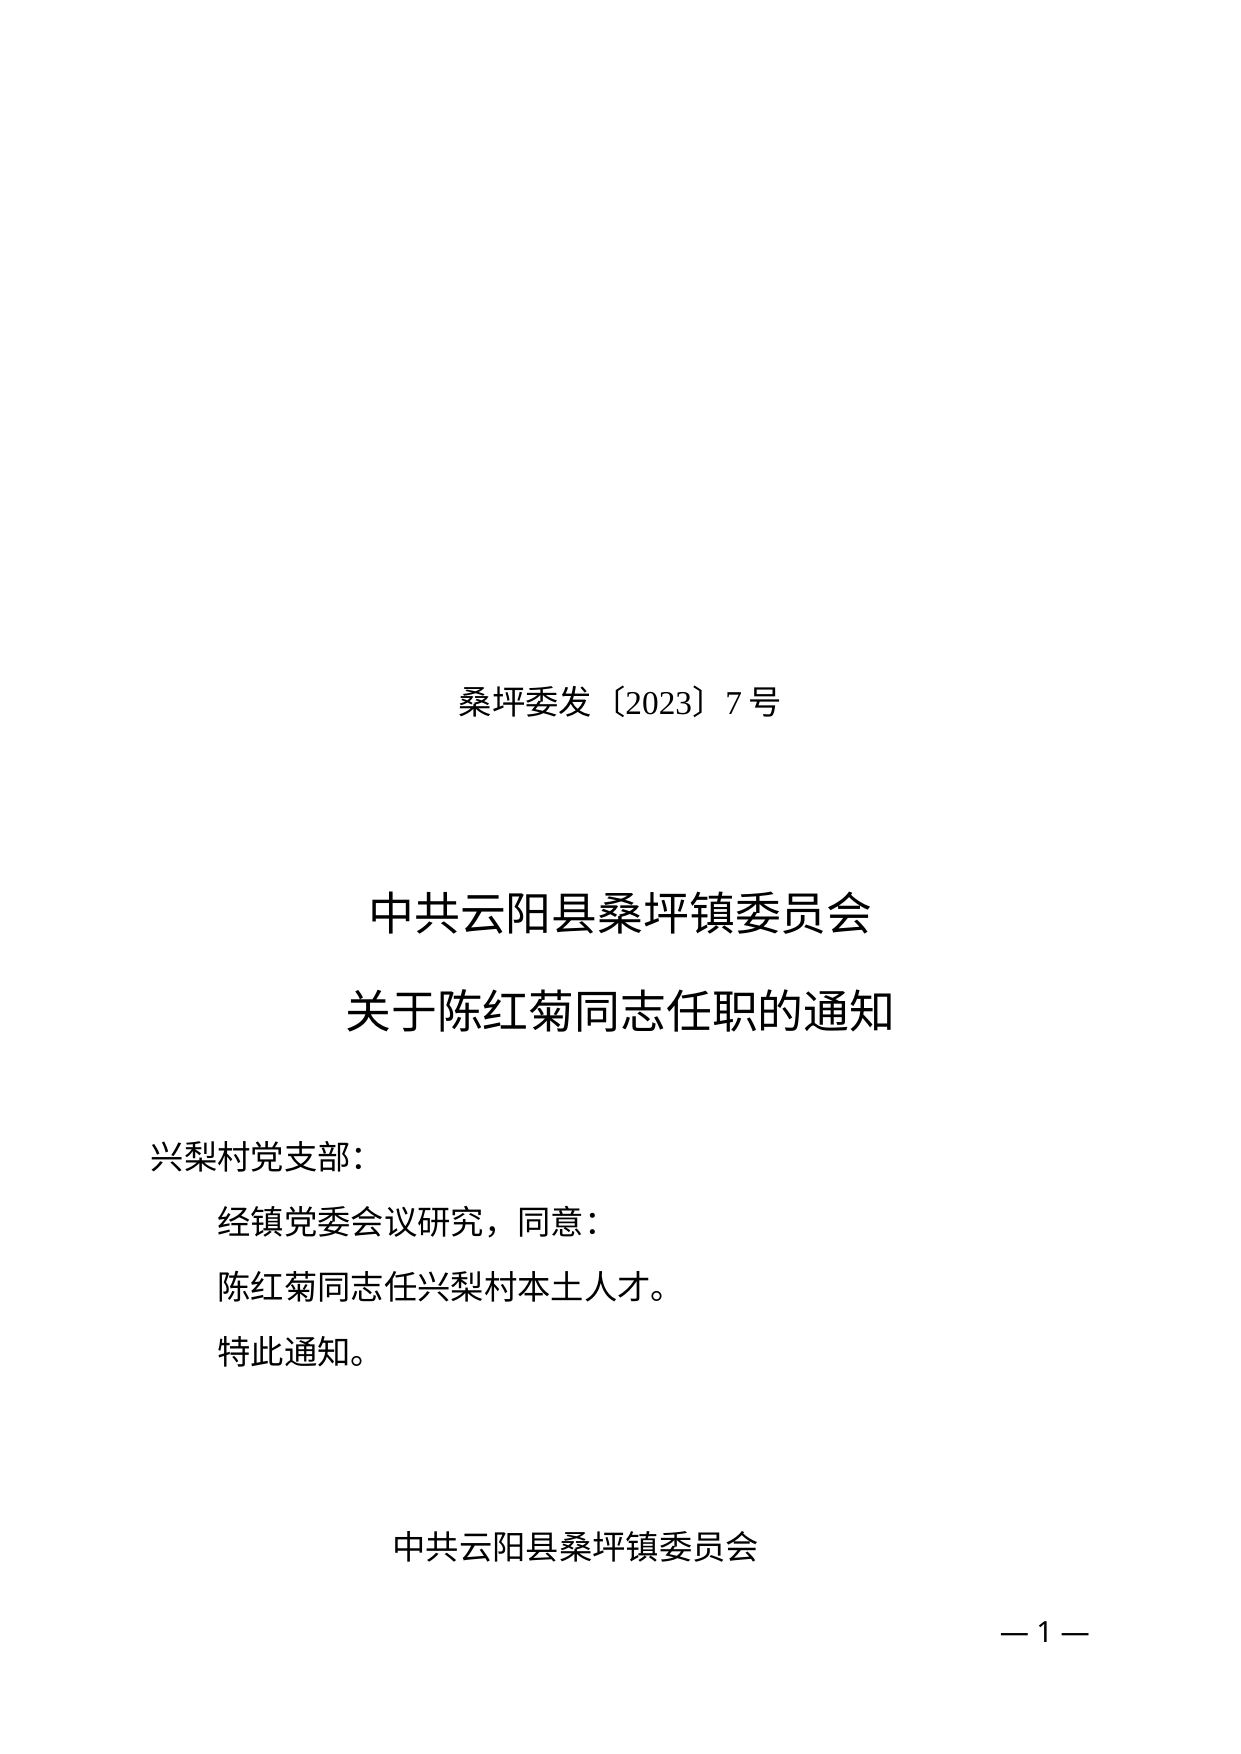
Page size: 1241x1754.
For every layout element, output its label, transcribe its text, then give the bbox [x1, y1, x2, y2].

text 中共云阳县桑坪镇委员会 [151, 862, 1089, 960]
text 经镇党委会议研究，同意： [151, 1187, 1089, 1252]
text 兴梨村党支部： [151, 1122, 1089, 1187]
text 桑坪委发〔2023〕7号 [151, 667, 1089, 732]
text 中共云阳县桑坪镇委员会 [151, 1512, 1089, 1577]
text 关于陈红菊同志任职的通知 [151, 960, 1089, 1057]
text 特此通知。 [151, 1317, 1089, 1382]
text 陈红菊同志任兴梨村本土人才。 [151, 1252, 1089, 1317]
